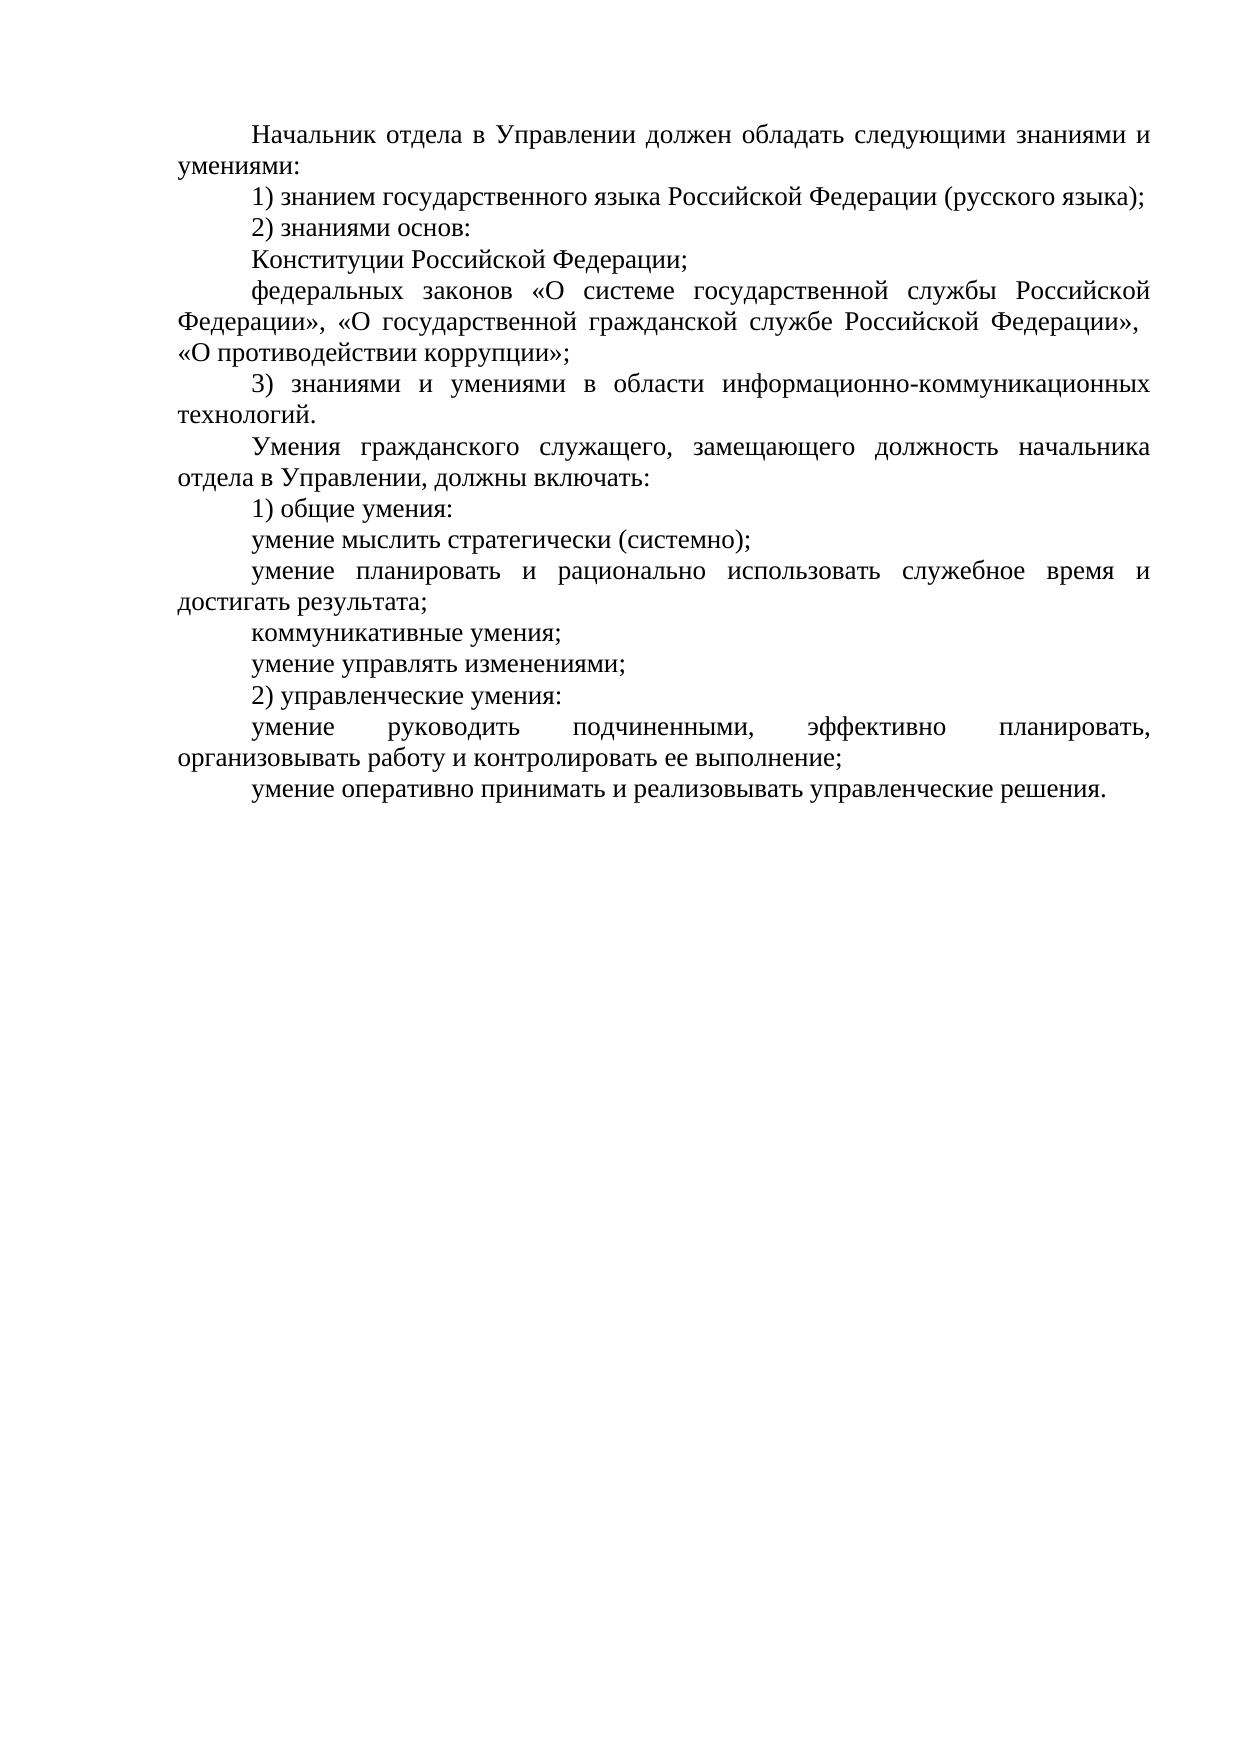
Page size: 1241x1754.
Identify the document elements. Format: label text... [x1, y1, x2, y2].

text 3) знаниями и умениями в области информационно-коммуникационных технологий. [177, 367, 1152, 429]
text Умения гражданского служащего, замещающего должность начальника отдела в Управлении, должны включать: [177, 429, 1152, 492]
text Конституции Российской Федерации; [177, 243, 1152, 274]
text Начальник отдела в Управлении должен обладать следующими знаниями и умениями: [177, 118, 1152, 180]
text 2) знаниями основ: [177, 212, 1152, 243]
text 1) знанием государственного языка Российской Федерации (русского языка); [177, 180, 1152, 212]
text умение оперативно принимать и реализовывать управленческие решения. [177, 772, 1152, 803]
text умение планировать и рационально использовать служебное время и достигать результата; [177, 554, 1152, 616]
text умение руководить подчиненными, эффективно планировать, организовывать работу и контролировать ее выполнение; [177, 710, 1152, 772]
text 2) управленческие умения: [177, 679, 1152, 710]
text федеральных законов «О системе государственной службы Российской Федерации», «О государственной гражданской службе Российской Федерации», «О противодействии коррупции»; [177, 274, 1152, 367]
text коммуникативные умения; [177, 616, 1152, 648]
text умение управлять изменениями; [177, 648, 1152, 679]
text 1) общие умения: [177, 492, 1152, 523]
text умение мыслить стратегически (системно); [177, 523, 1152, 554]
